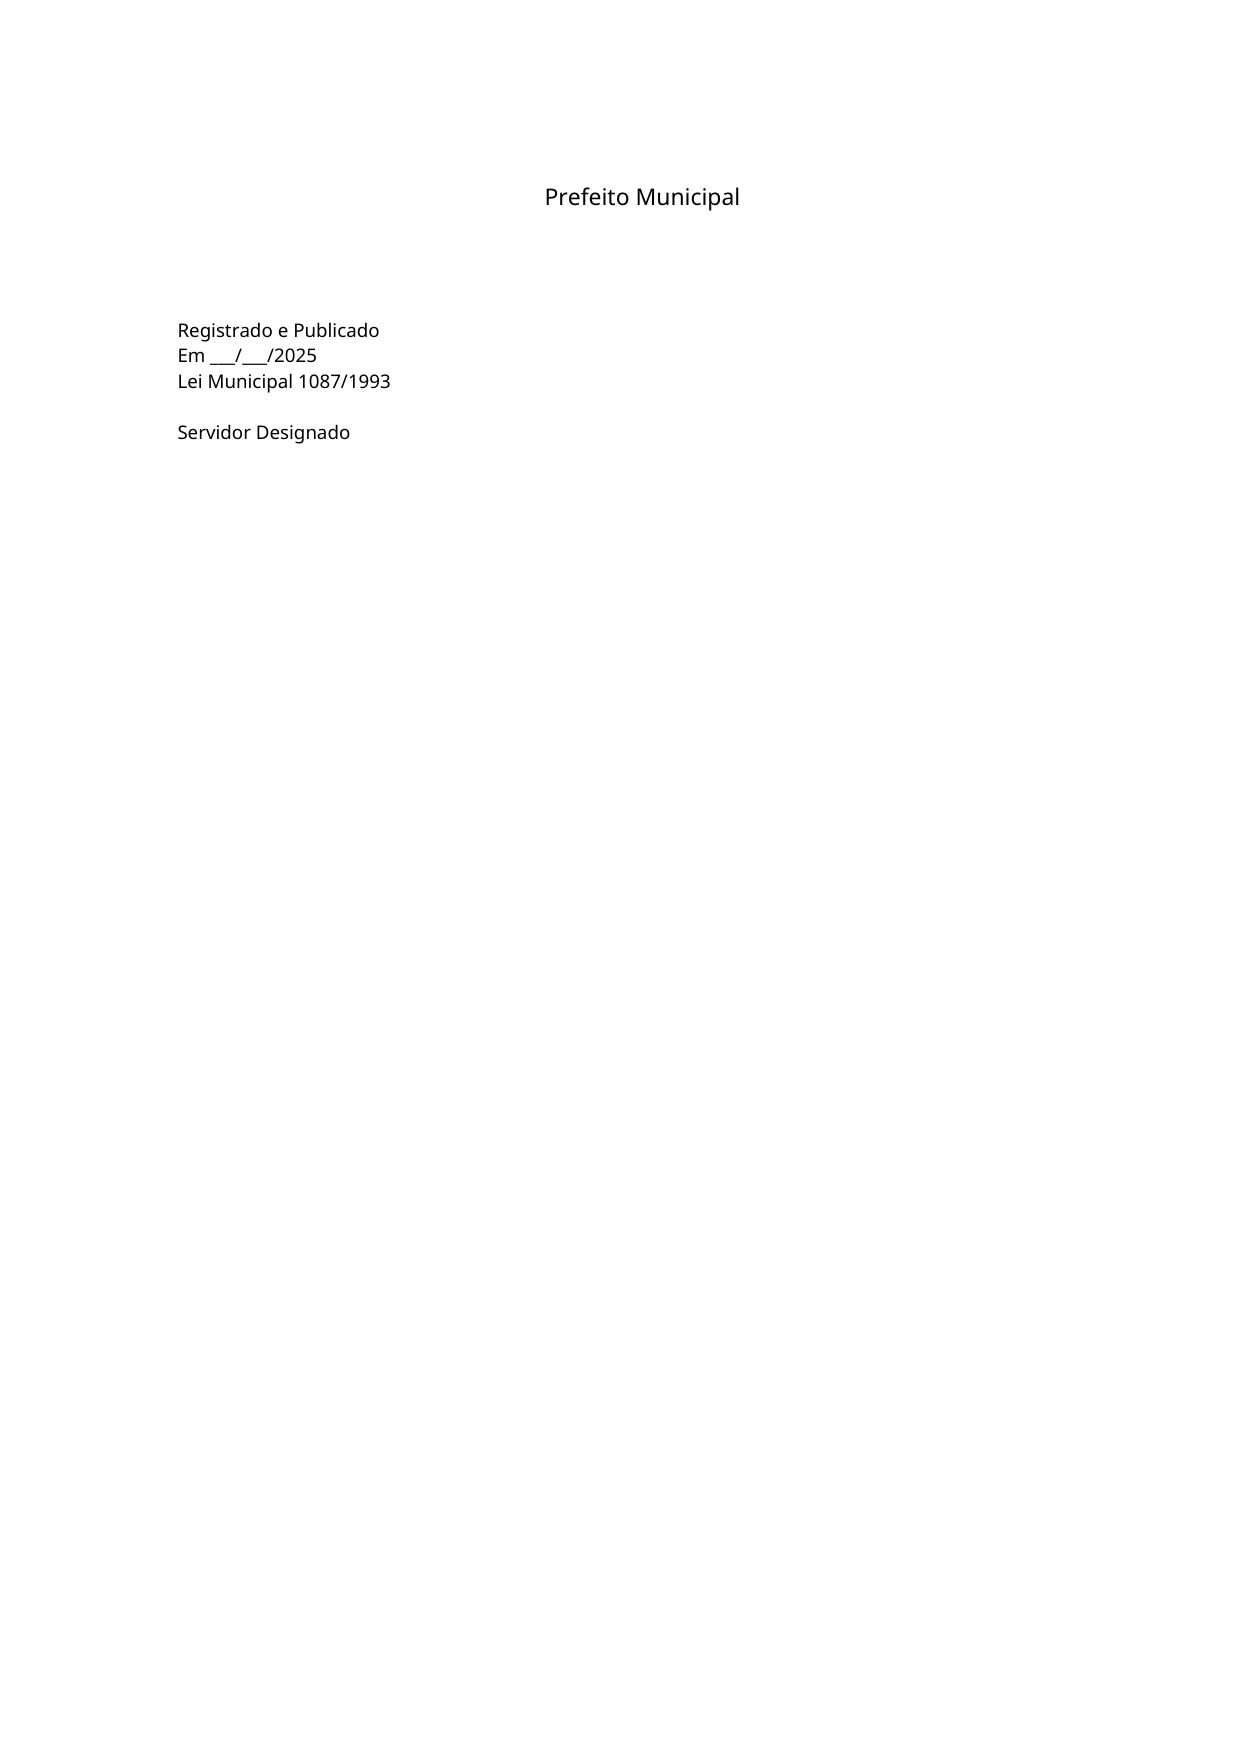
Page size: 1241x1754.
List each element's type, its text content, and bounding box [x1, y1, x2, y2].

text Registrado e Publicado [177, 317, 1107, 343]
text Em ___/___/2025 [177, 343, 1107, 368]
text Servidor Designado [177, 419, 1107, 445]
text Lei Municipal 1087/1993 [177, 368, 1107, 394]
text Prefeito Municipal [177, 181, 1107, 212]
